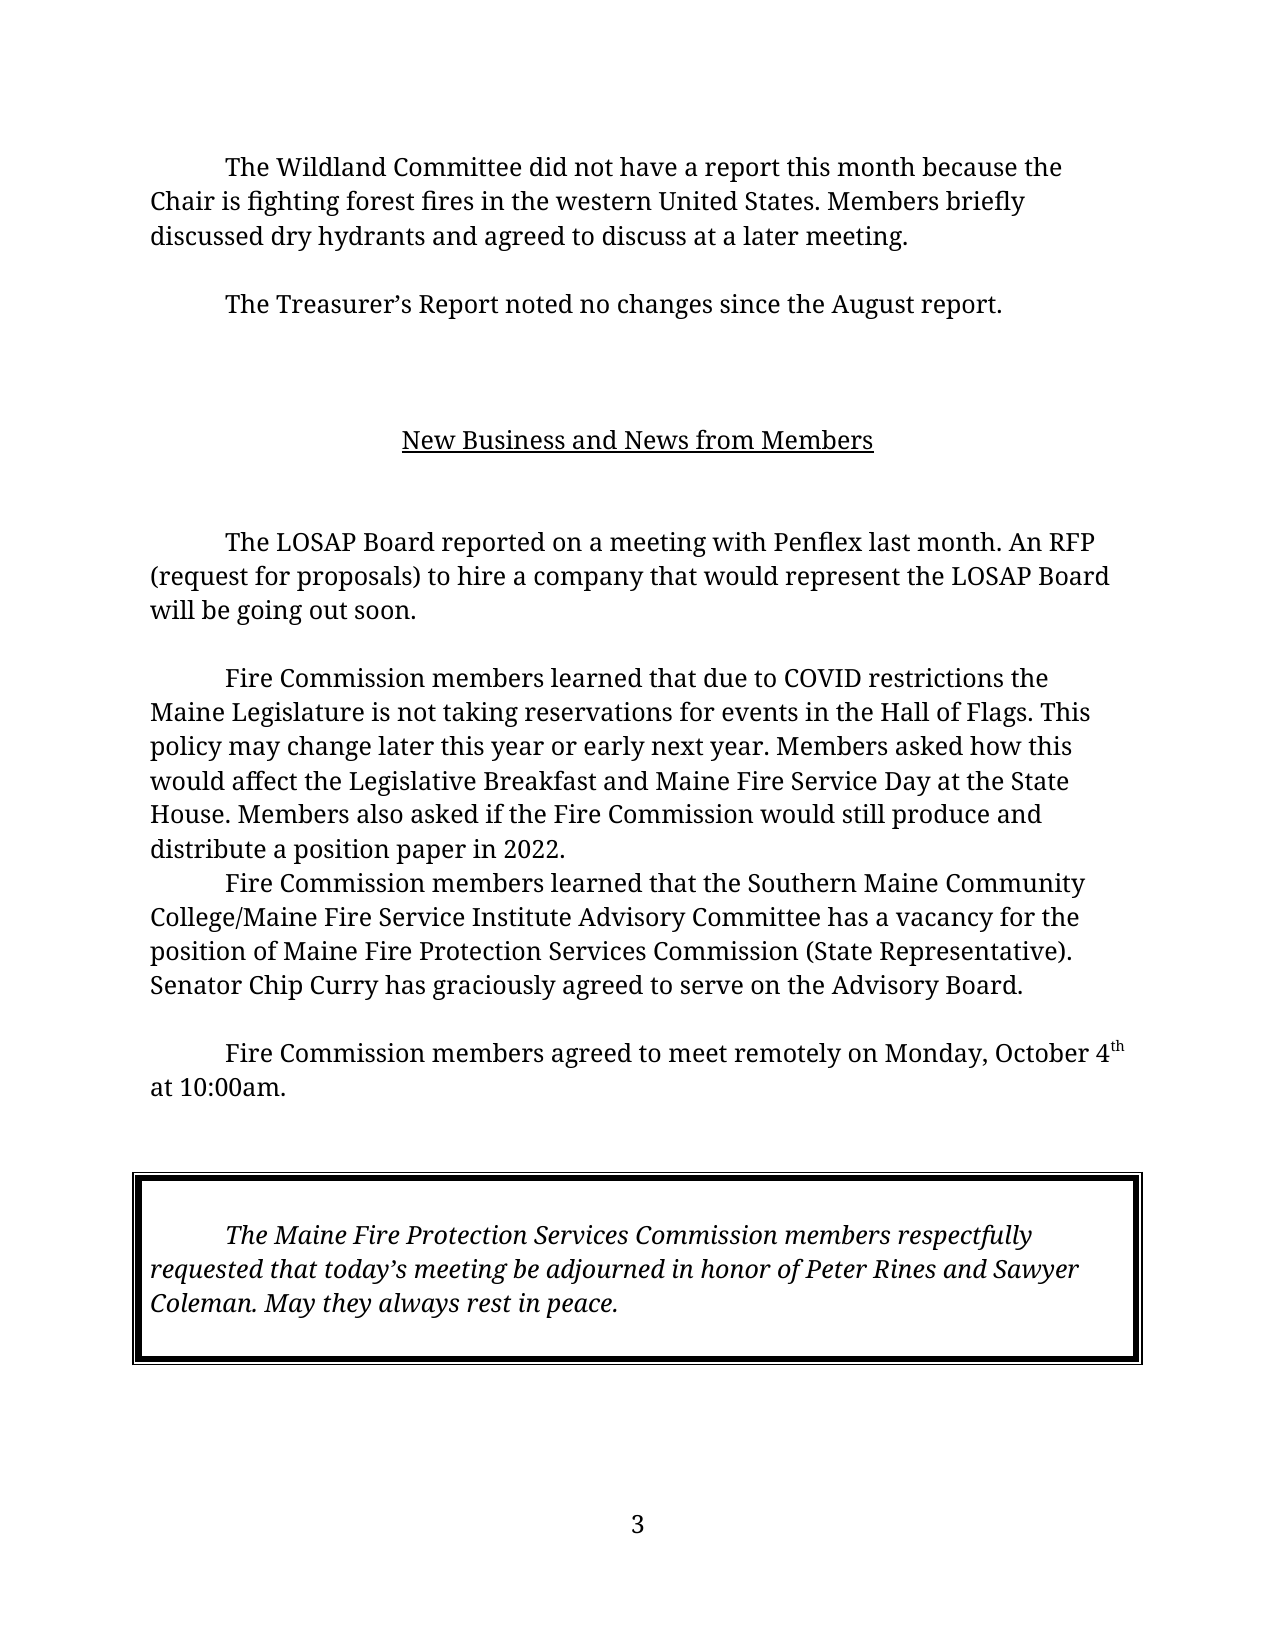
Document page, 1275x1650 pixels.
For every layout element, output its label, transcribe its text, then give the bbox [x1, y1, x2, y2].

text Fire Commission members agreed to meet remotely on Monday, October 4th at 10:00am. [150, 1036, 1125, 1104]
text Fire Commission members learned that due to COVID restrictions the Maine Legislature is not taking reservations for events in the Hall of Flags. This policy may change later this year or early next year. Members asked how this would affect the Legislative Breakfast and Maine Fire Service Day at the State House. Members also asked if the Fire Commission would still produce and distribute a position paper in 2022. [150, 661, 1125, 865]
text The LOSAP Board reported on a meeting with Penflex last month. An RFP (request for proposals) to hire a company that would represent the LOSAP Board will be going out soon. [150, 525, 1125, 627]
text New Business and News from Members [150, 422, 1125, 457]
text The Wildland Committee did not have a report this month because the Chair is fighting forest fires in the western United States. Members briefly discussed dry hydrants and agreed to discuss at a later meeting. [150, 150, 1125, 252]
text Fire Commission members learned that the Southern Maine Community College/Maine Fire Service Institute Advisory Committee has a vacancy for the position of Maine Fire Protection Services Commission (State Representative). Senator Chip Curry has graciously agreed to serve on the Advisory Board. [150, 865, 1125, 1002]
text The Maine Fire Protection Services Commission members respectfully requested that today’s meeting be adjourned in honor of Peter Rines and Sawyer Coleman. May they always rest in peace. [150, 1217, 1125, 1319]
text The Treasurer’s Report noted no changes since the August report. [150, 286, 1125, 320]
